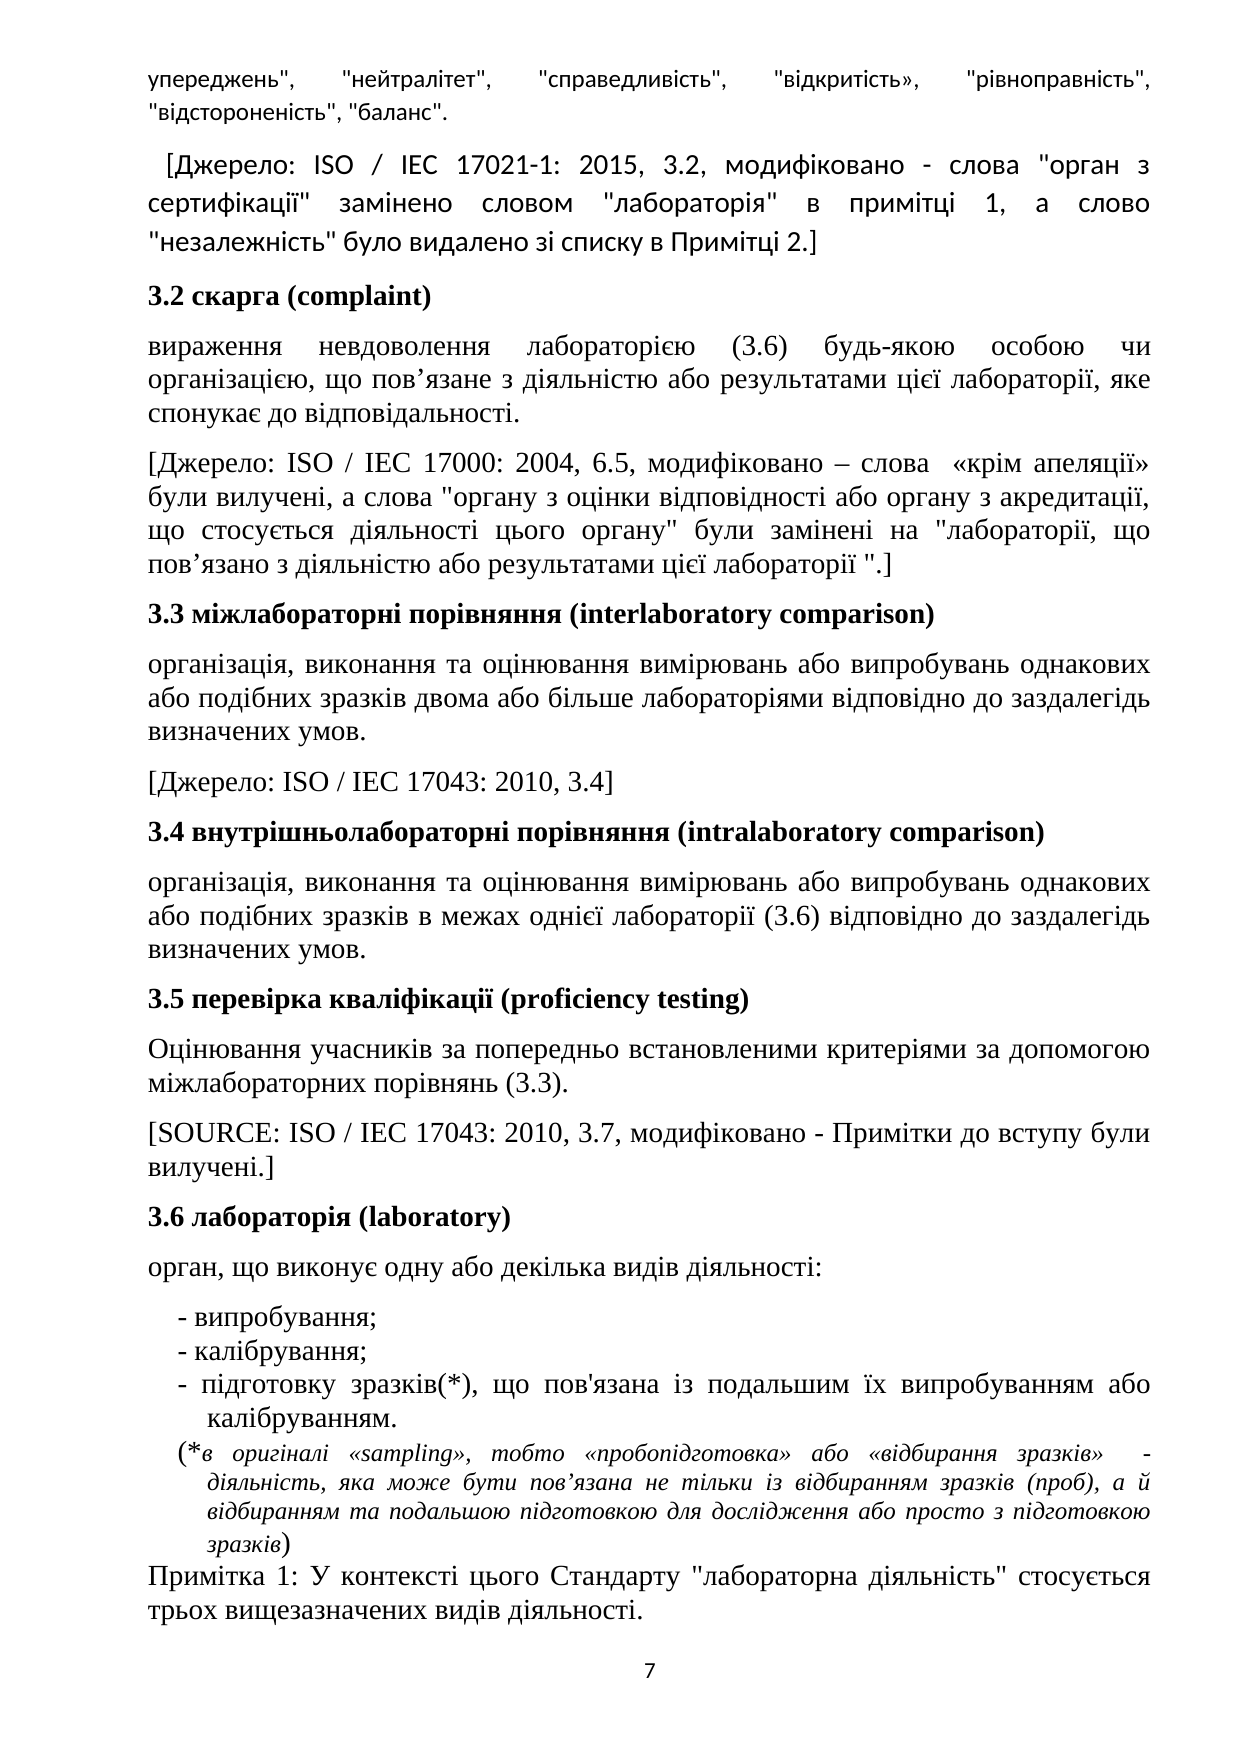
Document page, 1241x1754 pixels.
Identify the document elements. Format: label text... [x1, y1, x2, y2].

text 3.6 лабораторія (laboratory) [148, 1199, 1152, 1233]
text орган, що виконує одну або декілька видів діяльності: [148, 1249, 1152, 1283]
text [148, 63, 1152, 127]
text - випробування; [177, 1299, 1152, 1333]
text 3.4 внутрішньолабораторні порівняння (intralaboratory comparison) [148, 814, 1152, 847]
text Примітка 1: У контексті цього Стандарту "лабораторна діяльність" стосується трьох вищезазначених видів діяльності. [148, 1558, 1152, 1625]
text [Джерело: ISO / IEC 17021-1: 2015, 3.2, модифіковано - слова "орган з сертифікації" замінено словом "лабораторія" в примітці 1, а слово "незалежність" було видалено зі списку в Примітці 2.] [148, 146, 1152, 258]
text 3.5 перевірка кваліфікації (proficiency testing) [148, 981, 1152, 1015]
text [SOURCE: ISO / IEC 17043: 2010, 3.7, модифіковано - Примітки до вступу були вилучені.] [148, 1115, 1152, 1182]
text [Джерело: ISO / IEC 17043: 2010, 3.4] [148, 764, 1152, 797]
text - підготовку зразків(*), що пов'язана із подальшим їх випробуванням або калібруванням. [177, 1367, 1152, 1434]
text вираження невдоволення лабораторією (3.6) будь-якою особою чи організацією, що пов’язане з діяльністю або результатами цієї лабораторії, яке спонукає до відповідальності. [148, 328, 1152, 429]
text - калібрування; [177, 1333, 1152, 1367]
text організація, виконання та оцінювання вимірювань або випробувань однакових або подібних зразків в межах однієї лабораторії (3.6) відповідно до заздалегідь визначених умов. [148, 864, 1152, 965]
text організація, виконання та оцінювання вимірювань або випробувань однакових або подібних зразків двома або більше лабораторіями відповідно до заздалегідь визначених умов. [148, 646, 1152, 747]
text 3.2 скарга (complaint) [148, 278, 1152, 311]
text Оцінювання учасників за попередньо встановленими критеріями за допомогою міжлабораторних порівнянь (3.3). [148, 1032, 1152, 1099]
text (*в оригіналі «sampling», тобто «пробопідготовка» або «відбирання зразків» - діяльність, яка може бути пов’язана не тільки із відбиранням зразків (проб), а й відбиранням та подальшою підготовкою для дослідження або просто з підготовкою зразків) [177, 1434, 1152, 1558]
text 3.3 міжлабораторні порівняння (interlaboratory comparison) [148, 596, 1152, 630]
text [Джерело: ISO / IEC 17000: 2004, 6.5, модифіковано – слова «крім апеляції» були вилучені, а слова "органу з оцінки відповідності або органу з акредитації, що стосується діяльності цього органу" були замінені на "лабораторії, що пов’язано з діяльністю або результатами цієї лабораторії ".] [148, 445, 1152, 579]
